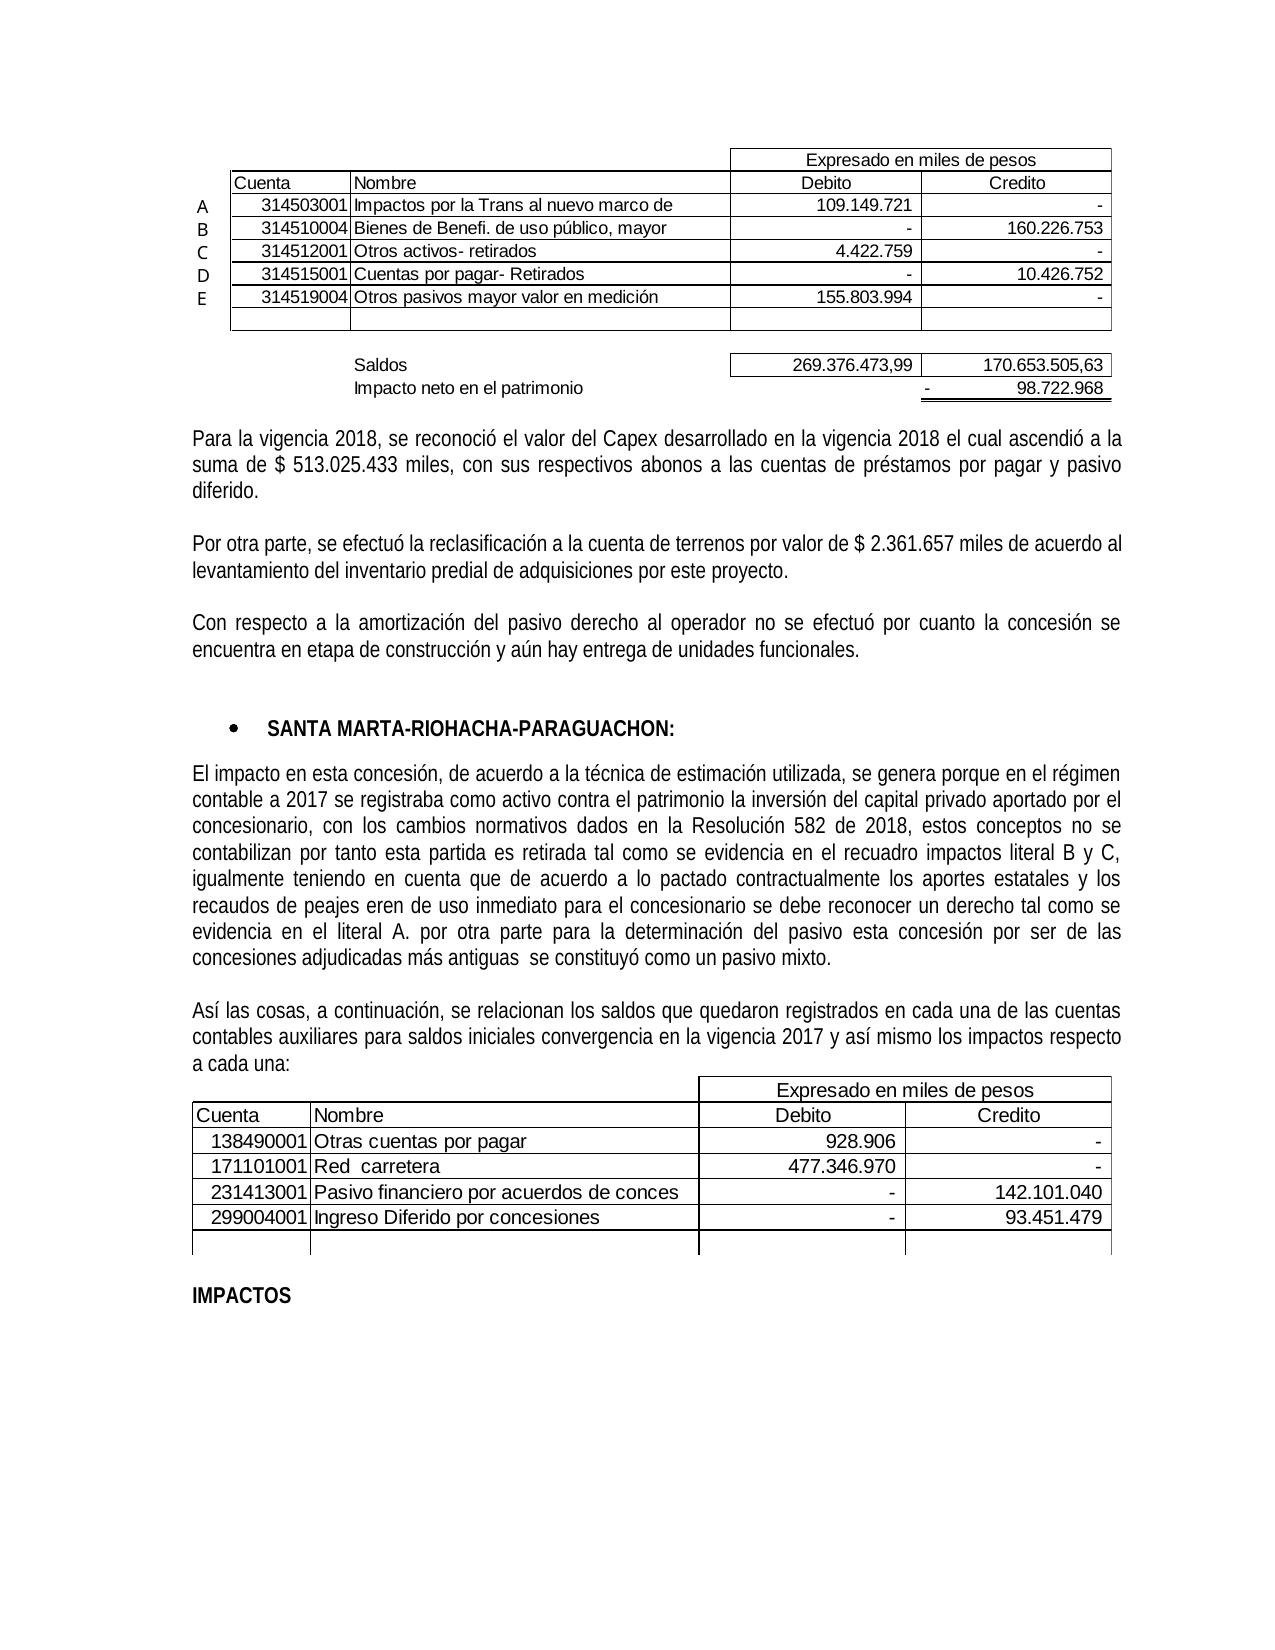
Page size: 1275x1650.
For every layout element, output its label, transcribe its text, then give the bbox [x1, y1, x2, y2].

text Con respecto a la amortización del pasivo derecho al operador no se efectuó por cuanto la concesión se encuentra en etapa de construcción y aún hay entrega de unidades funcionales. [192, 609, 1122, 662]
list SANTA MARTA-RIOHACHA-PARAGUACHON: [229, 715, 1122, 741]
text IMPACTOS [192, 1282, 1122, 1309]
text Así las cosas, a continuación, se relacionan los saldos que quedaron registrados en cada una de las cuentas contables auxiliares para saldos iniciales convergencia en la vigencia 2017 y así mismo los impactos respecto a cada una: [192, 997, 1122, 1076]
text Por otra parte, se efectuó la reclasificación a la cuenta de terrenos por valor de $ 2.361.657 miles de acuerdo al levantamiento del inventario predial de adquisiciones por este proyecto. [192, 530, 1122, 583]
text Para la vigencia 2018, se reconoció el valor del Capex desarrollado en la vigencia 2018 el cual ascendió a la suma de $ 513.025.433 miles, con sus respectivos abonos a las cuentas de préstamos por pagar y pasivo diferido. [192, 425, 1122, 504]
text El impacto en esta concesión, de acuerdo a la técnica de estimación utilizada, se genera porque en el régimen contable a 2017 se registraba como activo contra el patrimonio la inversión del capital privado aportado por el concesionario, con los cambios normativos dados en la Resolución 582 de 2018, estos conceptos no se contabilizan por tanto esta partida es retirada tal como se evidencia en el recuadro impactos literal B y C, igualmente teniendo en cuenta que de acuerdo a lo pactado contractualmente los aportes estatales y los recaudos de peajes eren de uso inmediato para el concesionario se debe reconocer un derecho tal como se evidencia en el literal A. por otra parte para la determinación del pasivo esta concesión por ser de las concesiones adjudicadas más antiguas se constituyó como un pasivo mixto. [192, 760, 1122, 971]
